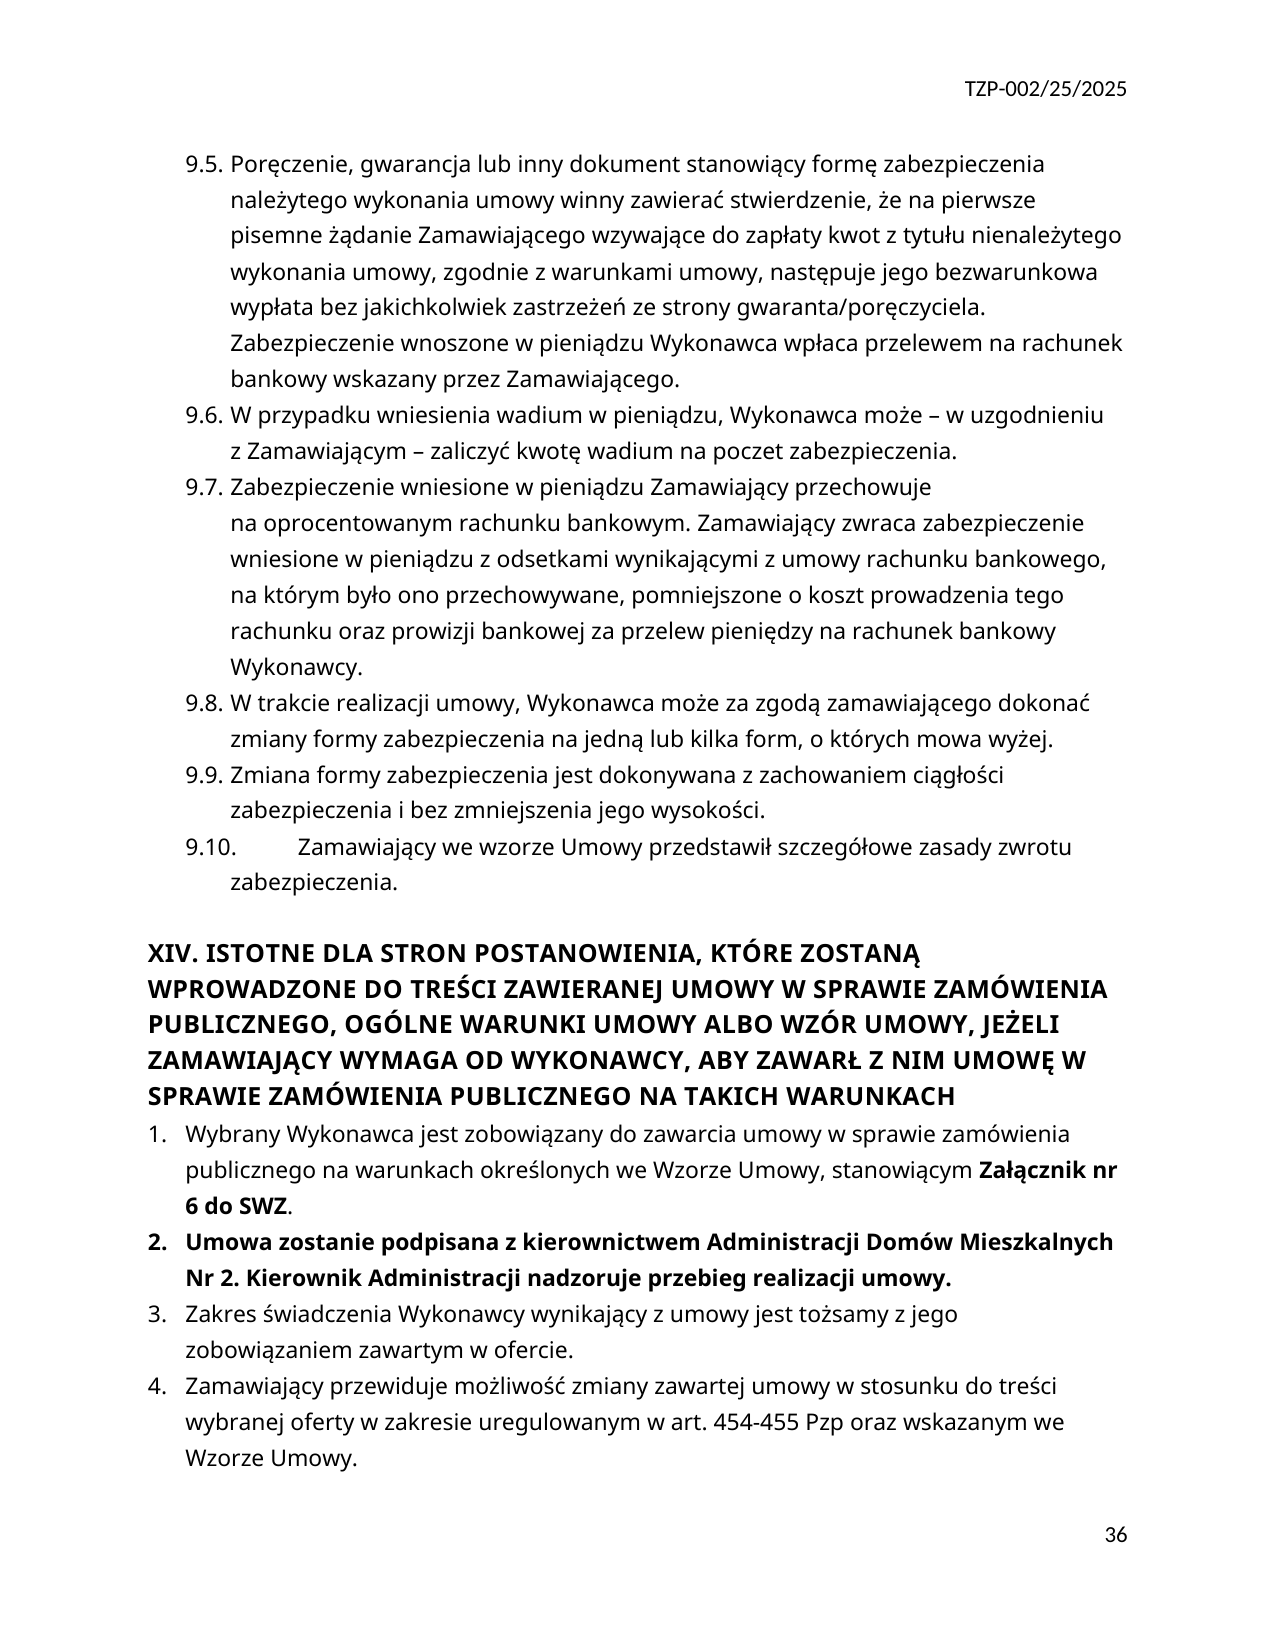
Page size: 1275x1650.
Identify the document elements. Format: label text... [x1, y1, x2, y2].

list Zamawiający przewiduje możliwość zmiany zawartej umowy w stosunku do treści wybranej oferty w zakresie uregulowanym w art. 454-455 Pzp oraz wskazanym we Wzorze Umowy. [148, 1370, 1127, 1473]
list Poręczenie, gwarancja lub inny dokument stanowiący formę zabezpieczenia należytego wykonania umowy winny zawierać stwierdzenie, że na pierwsze pisemne żądanie Zamawiającego wzywające do zapłaty kwot z tytułu nienależytego wykonania umowy, zgodnie z warunkami umowy, następuje jego bezwarunkowa wypłata bez jakichkolwiek zastrzeżeń ze strony gwaranta/poręczyciela. Zabezpieczenie wnoszone w pieniądzu Wykonawca wpłaca przelewem na rachunek bankowy wskazany przez Zamawiającego. [185, 148, 1127, 394]
list Wybrany Wykonawca jest zobowiązany do zawarcia umowy w sprawie zamówienia publicznego na warunkach określonych we Wzorze Umowy, stanowiącym Załącznik nr 6 do SWZ. [148, 1118, 1127, 1222]
list Zamawiający we wzorze Umowy przedstawił szczegółowe zasady zwrotu zabezpieczenia. [185, 830, 1127, 898]
list W przypadku wniesienia wadium w pieniądzu, Wykonawca może – w uzgodnieniu z Zamawiającym – zaliczyć kwotę wadium na poczet zabezpieczenia. [185, 399, 1127, 466]
list W trakcie realizacji umowy, Wykonawca może za zgodą zamawiającego dokonać zmiany formy zabezpieczenia na jedną lub kilka form, o których mowa wyżej. [185, 687, 1127, 754]
list Zmiana formy zabezpieczenia jest dokonywana z zachowaniem ciągłości zabezpieczenia i bez zmniejszenia jego wysokości. [185, 758, 1127, 826]
subtitle XIV. Istotne dla stron postanowienia, które zostaną wprowadzone do treści zawieranej umowy w sprawie zamówienia publicznego, ogólne warunki umowy albo wzór umowy, jeżeli zamawiający wymaga od wykonawcy, aby zawarł z nim umowę w sprawie zamówienia publicznego na takich warunkach [148, 936, 1127, 1113]
list Umowa zostanie podpisana z kierownictwem Administracji Domów Mieszkalnych Nr 2. Kierownik Administracji nadzoruje przebieg realizacji umowy. [148, 1226, 1127, 1293]
list Zakres świadczenia Wykonawcy wynikający z umowy jest tożsamy z jego zobowiązaniem zawartym w ofercie. [148, 1298, 1127, 1365]
list Zabezpieczenie wniesione w pieniądzu Zamawiający przechowuje na oprocentowanym rachunku bankowym. Zamawiający zwraca zabezpieczenie wniesione w pieniądzu z odsetkami wynikającymi z umowy rachunku bankowego, na którym było ono przechowywane, pomniejszone o koszt prowadzenia tego rachunku oraz prowizji bankowej za przelew pieniędzy na rachunek bankowy Wykonawcy. [185, 471, 1127, 682]
